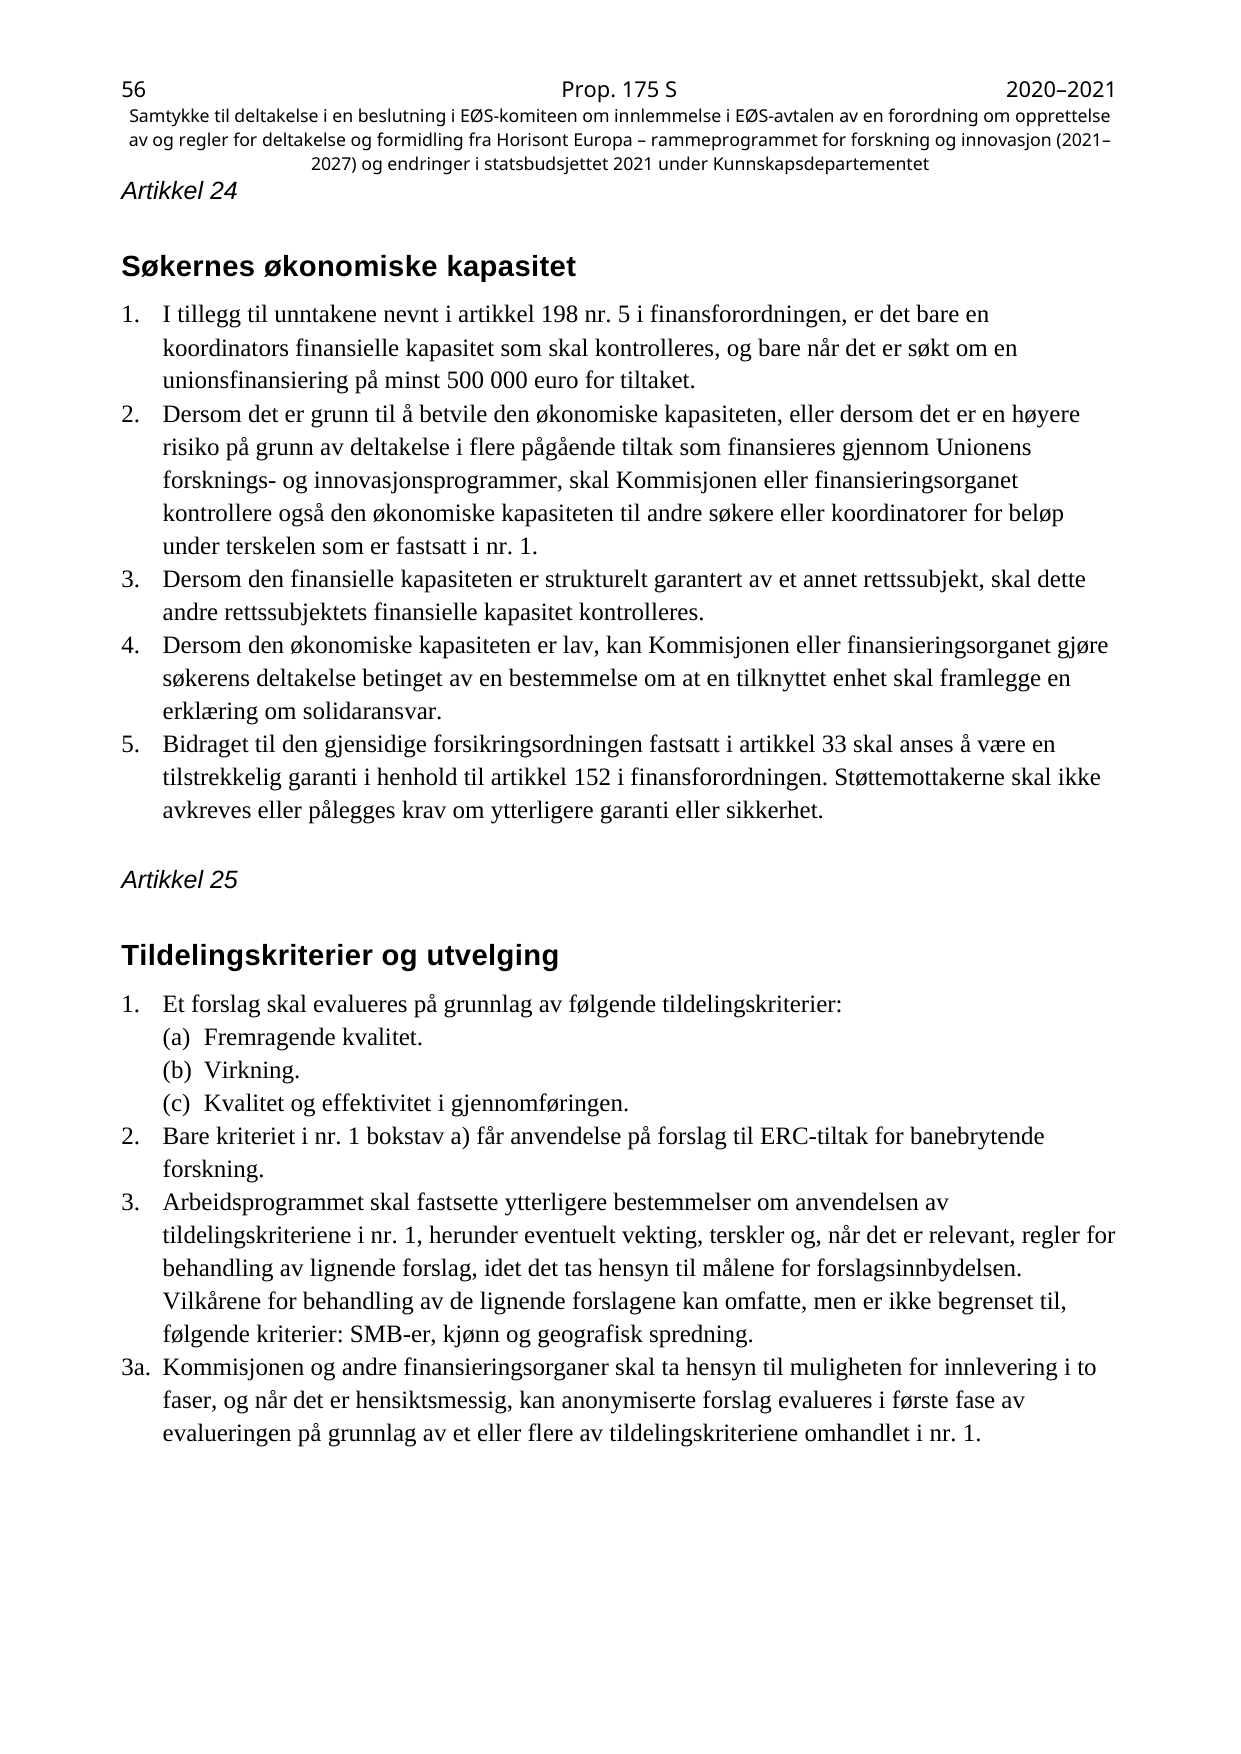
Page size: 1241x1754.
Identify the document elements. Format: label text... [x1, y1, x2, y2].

list (b) Virkning. [162, 1055, 1119, 1084]
list 1. I tillegg til unntakene nevnt i artikkel 198 nr. 5 i finansforordningen, er det bare en koordinators finansielle kapasitet som skal kontrolleres, og bare når det er søkt om en unionsfinansiering på minst 500 000 euro for tiltaket. [121, 299, 1119, 394]
list (c) Kvalitet og effektivitet i gjennomføringen. [162, 1088, 1119, 1117]
list 4. Dersom den økonomiske kapasiteten er lav, kan Kommisjonen eller finansieringsorganet gjøre søkerens deltakelse betinget av en bestemmelse om at en tilknyttet enhet skal framlegge en erklæring om solidaransvar. [121, 630, 1119, 724]
subtitle Tildelingskriterier og utvelging [121, 938, 1119, 971]
list 2. Dersom det er grunn til å betvile den økonomiske kapasiteten, eller dersom det er en høyere risiko på grunn av deltakelse i flere pågående tiltak som finansieres gjennom Unionens forsknings- og innovasjonsprogrammer, skal Kommisjonen eller finansieringsorganet kontrollere også den økonomiske kapasiteten til andre søkere eller koordinatorer for beløp under terskelen som er fastsatt i nr. 1. [121, 399, 1119, 559]
list 5. Bidraget til den gjensidige forsikringsordningen fastsatt i artikkel 33 skal anses å være en tilstrekkelig garanti i henhold til artikkel 152 i finansforordningen. Støttemottakerne skal ikke avkreves eller pålegges krav om ytterligere garanti eller sikkerhet. [121, 729, 1119, 824]
list (a) Fremragende kvalitet. [162, 1022, 1119, 1051]
list 2. Bare kriteriet i nr. 1 bokstav a) får anvendelse på forslag til ERC-tiltak for banebrytende forskning. [121, 1121, 1119, 1183]
list 1. Et forslag skal evalueres på grunnlag av følgende tildelingskriterier: [121, 989, 1119, 1018]
subtitle Søkernes økonomiske kapasitet [121, 248, 1119, 282]
list 3a. Kommisjonen og andre finansieringsorganer skal ta hensyn til muligheten for innlevering i to faser, og når det er hensiktsmessig, kan anonymiserte forslag evalueres i første fase av evalueringen på grunnlag av et eller flere av tildelingskriteriene omhandlet i nr. 1. [121, 1352, 1119, 1447]
text Artikkel 24 [121, 176, 1119, 205]
list 3. Dersom den finansielle kapasiteten er strukturelt garantert av et annet rettssubjekt, skal dette andre rettssubjektets finansielle kapasitet kontrolleres. [121, 564, 1119, 626]
list 3. Arbeidsprogrammet skal fastsette ytterligere bestemmelser om anvendelsen av tildelingskriteriene i nr. 1, herunder eventuelt vekting, terskler og, når det er relevant, regler for behandling av lignende forslag, idet det tas hensyn til målene for forslagsinnbydelsen. Vilkårene for behandling av de lignende forslagene kan omfatte, men er ikke begrenset til, følgende kriterier: SMB-er, kjønn og geografisk spredning. [121, 1187, 1119, 1348]
text Artikkel 25 [121, 865, 1119, 894]
